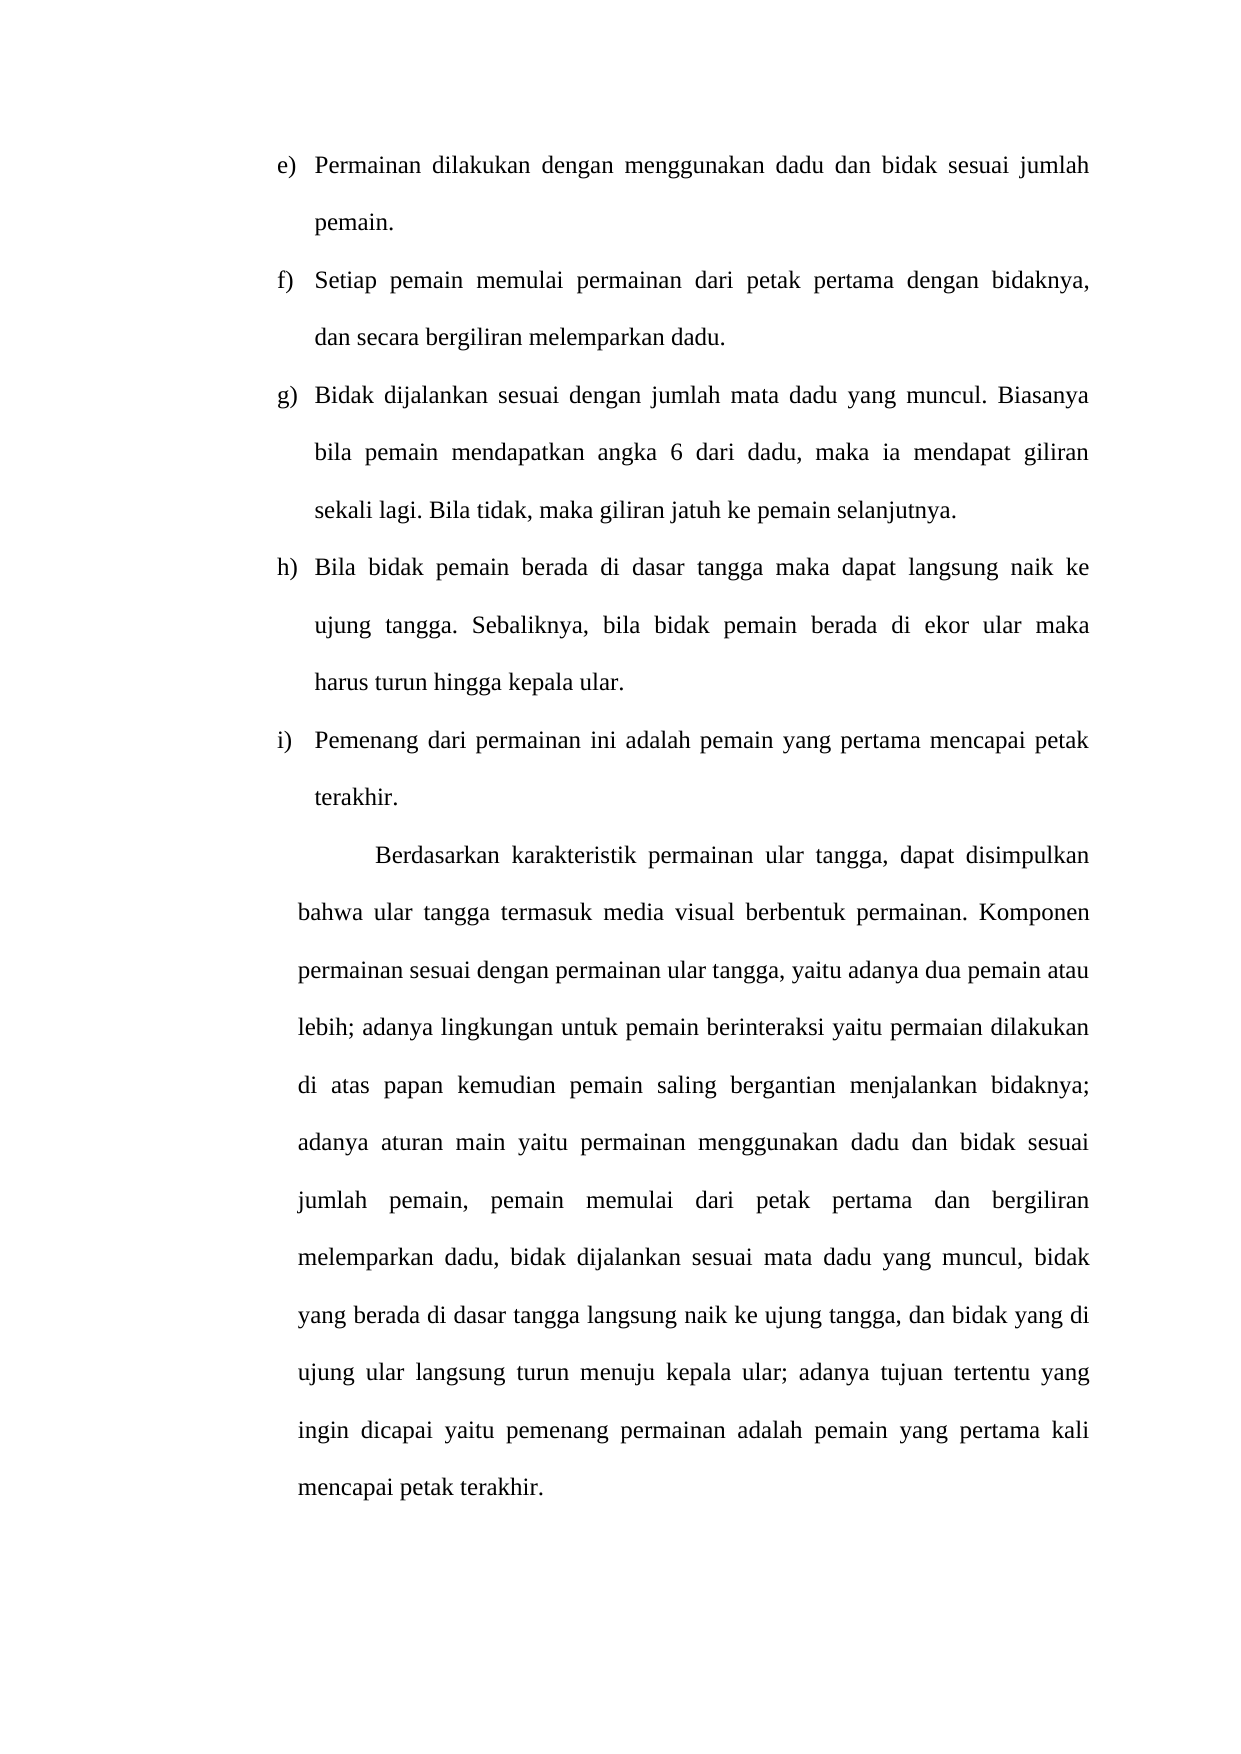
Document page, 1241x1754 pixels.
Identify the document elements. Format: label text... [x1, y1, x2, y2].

list Pemenang dari permainan ini adalah pemain yang pertama mencapai petak terakhir. [277, 725, 1090, 811]
list Bila bidak pemain berada di dasar tangga maka dapat langsung naik ke ujung tangga. Sebaliknya, bila bidak pemain berada di ekor ular maka harus turun hingga kepala ular. [277, 552, 1090, 696]
list Bidak dijalankan sesuai dengan jumlah mata dadu yang muncul. Biasanya bila pemain mendapatkan angka 6 dari dadu, maka ia mendapat giliran sekali lagi. Bila tidak, maka giliran jatuh ke pemain selanjutnya. [277, 380, 1090, 524]
text Berdasarkan karakteristik permainan ular tangga, dapat disimpulkan bahwa ular tangga termasuk media visual berbentuk permainan. Komponen permainan sesuai dengan permainan ular tangga, yaitu adanya dua pemain atau lebih; adanya lingkungan untuk pemain berinteraksi yaitu permaian dilakukan di atas papan kemudian pemain saling bergantian menjalankan bidaknya; adanya aturan main yaitu permainan menggunakan dadu dan bidak sesuai jumlah pemain, pemain memulai dari petak pertama dan bergiliran melemparkan dadu, bidak dijalankan sesuai mata dadu yang muncul, bidak yang berada di dasar tangga langsung naik ke ujung tangga, dan bidak yang di ujung ular langsung turun menuju kepala ular; adanya tujuan tertentu yang ingin dicapai yaitu pemenang permainan adalah pemain yang pertama kali mencapai petak terakhir. [298, 840, 1090, 1501]
list Setiap pemain memulai permainan dari petak pertama dengan bidaknya, dan secara bergiliran melemparkan dadu. [277, 265, 1090, 351]
list Permainan dilakukan dengan menggunakan dadu dan bidak sesuai jumlah pemain. [277, 150, 1090, 236]
